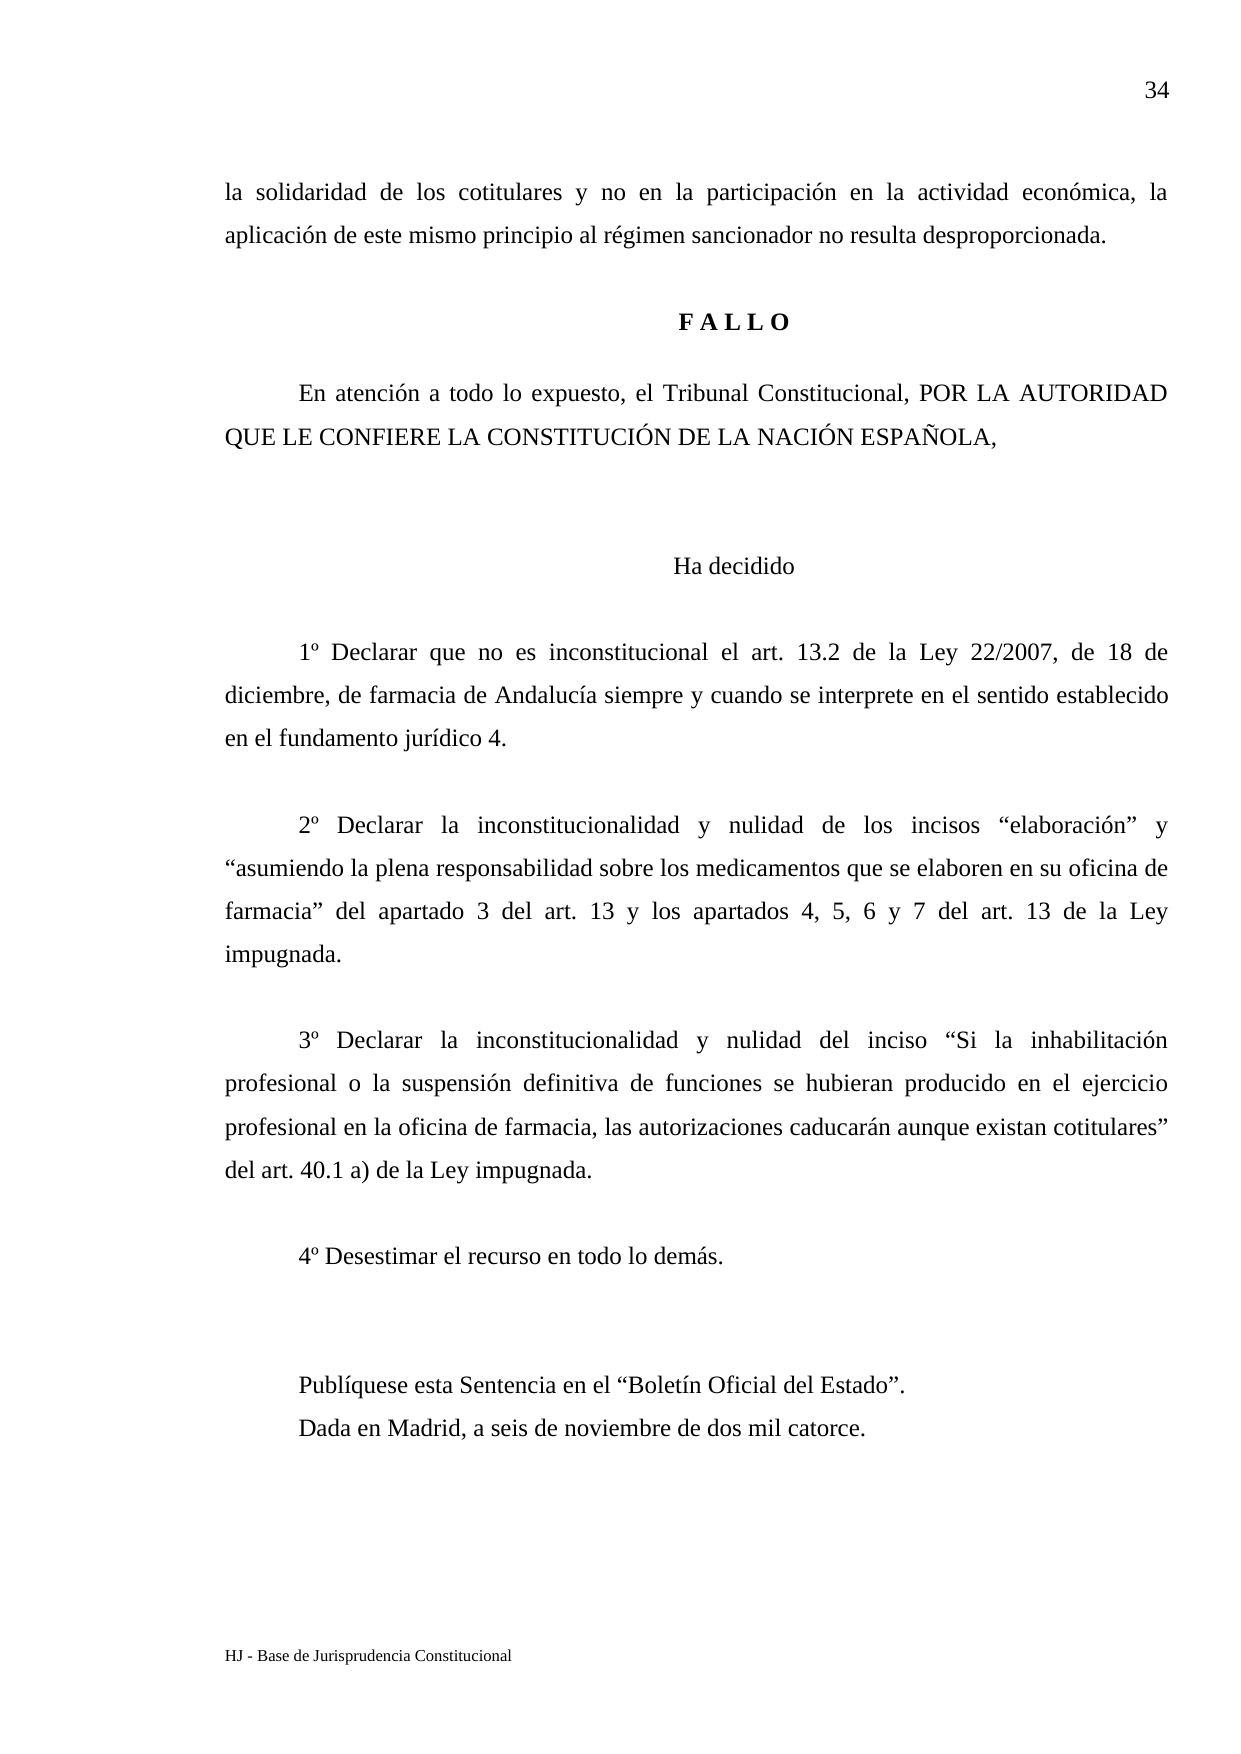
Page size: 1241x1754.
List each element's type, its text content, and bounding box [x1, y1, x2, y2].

text Dada en Madrid, a seis de noviembre de dos mil catorce. [224, 1413, 1169, 1442]
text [224, 177, 1169, 249]
text 1º Declarar que no es inconstitucional el art. 13.2 de la Ley 22/2007, de 18 de diciembre, de farmacia de Andalucía siempre y cuando se interprete en el sentido establecido en el fundamento jurídico 4. [224, 637, 1169, 752]
text En atención a todo lo expuesto, el Tribunal Constitucional, POR LA AUTORIDAD QUE LE CONFIERE LA CONSTITUCIÓN DE LA NACIÓN ESPAÑOLA, [224, 378, 1169, 450]
text Ha decidido [224, 551, 1169, 580]
text 2º Declarar la inconstitucionalidad y nulidad de los incisos “elaboración” y “asumiendo la plena responsabilidad sobre los medicamentos que se elaboren en su oficina de farmacia” del apartado 3 del art. 13 y los apartados 4, 5, 6 y 7 del art. 13 de la Ley impugnada. [224, 810, 1169, 968]
text 4º Desestimar el recurso en todo lo demás. [224, 1241, 1169, 1270]
subtitle F A L L O [224, 307, 1169, 335]
text 3º Declarar la inconstitucionalidad y nulidad del inciso “Si la inhabilitación profesional o la suspensión definitiva de funciones se hubieran producido en el ejercicio profesional en la oficina de farmacia, las autorizaciones caducarán aunque existan cotitulares” del art. 40.1 a) de la Ley impugnada. [224, 1025, 1169, 1183]
text Publíquese esta Sentencia en el “Boletín Oficial del Estado”. [224, 1370, 1169, 1399]
